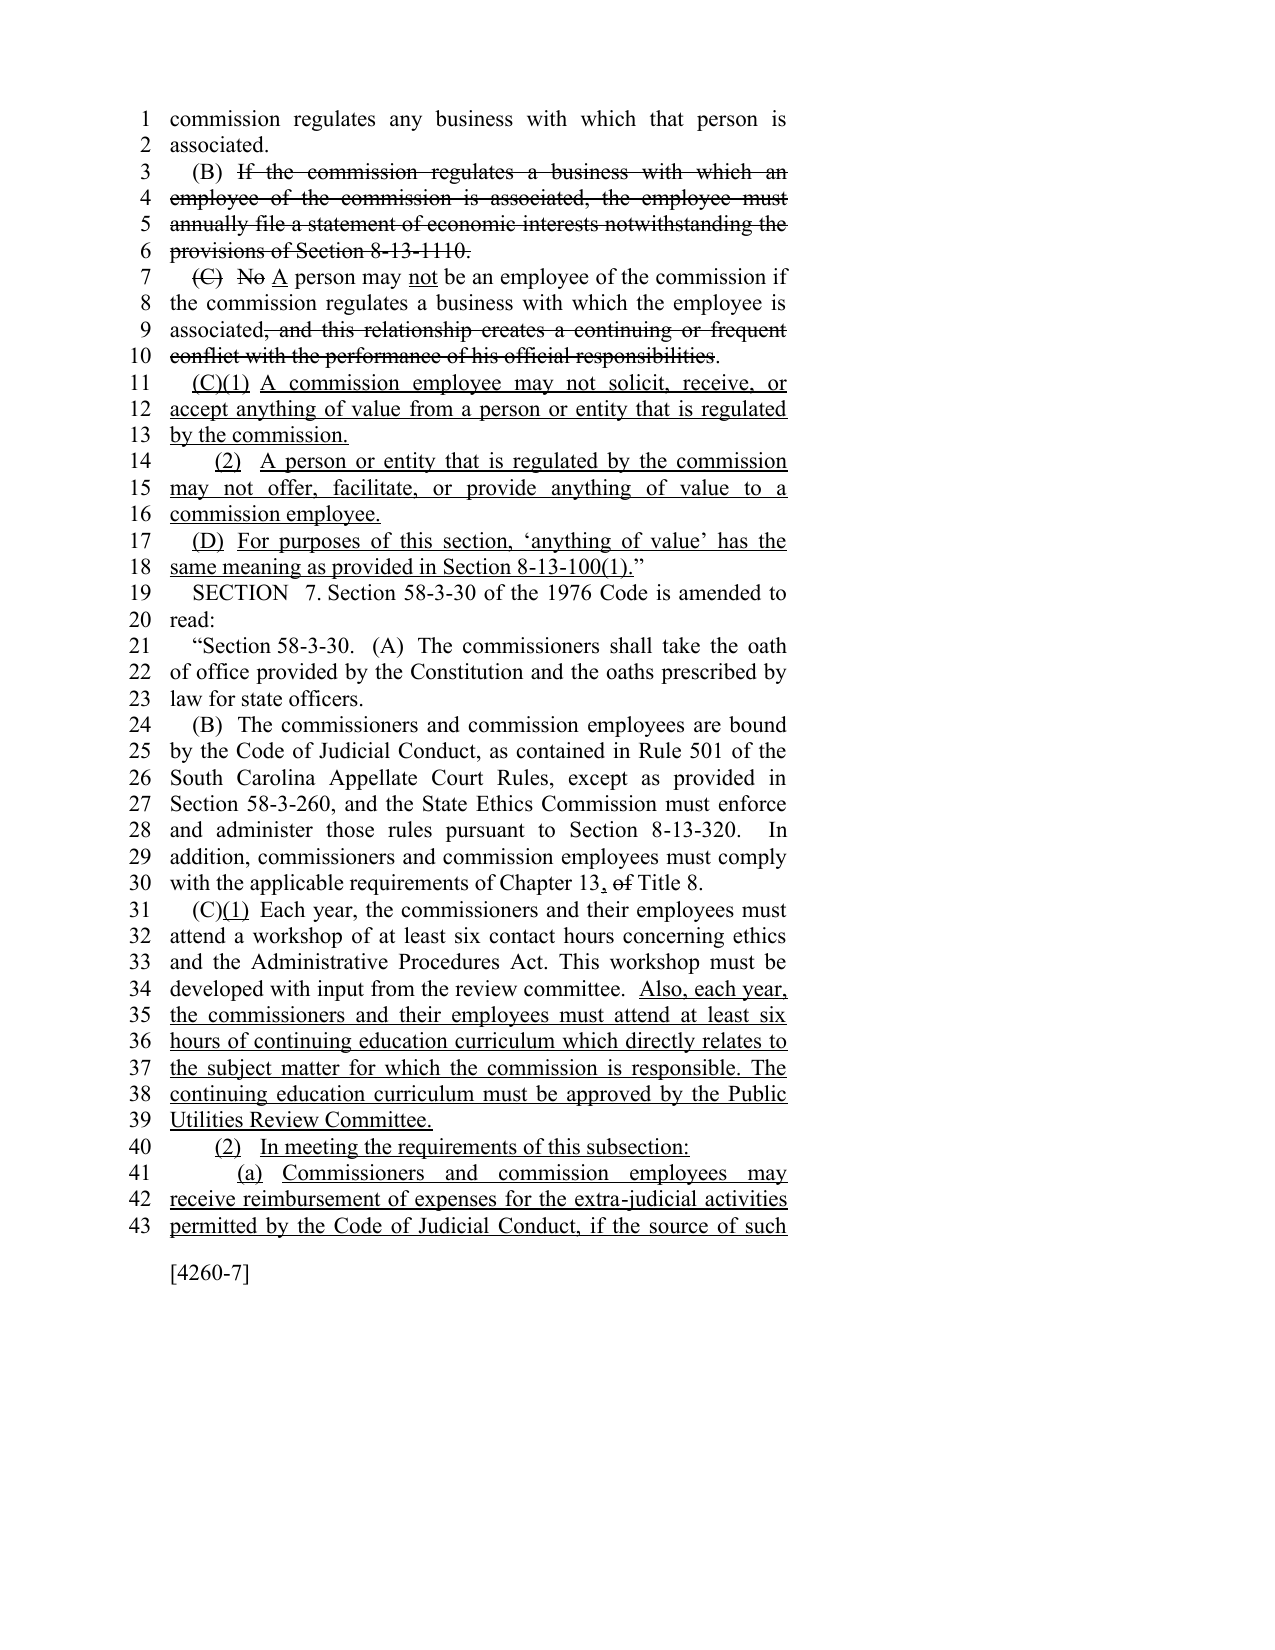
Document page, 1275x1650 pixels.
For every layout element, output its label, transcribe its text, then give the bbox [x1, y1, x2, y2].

text (2) A person or entity that is regulated by the commission may not offer, facilitate, or provide anything of value to a commission employee. [169, 448, 787, 497]
text (B) The commissioners and commission employees are bound by the Code of Judicial Conduct, as contained in Rule 501 of the South Carolina Appellate Court Rules, except as provided in Section 58-3-260, and the State Ethics Commission must enforce and administer those rules pursuant to Section 8-13-320. In addition, commissioners and commission employees must comply with the applicable requirements of Chapter 13, of Title 8. [169, 711, 787, 896]
text (B) If the commission regulates a business with which an employee of the commission is associated, the employee must annually file a statement of economic interests notwithstanding the provisions of Section 8-13-1110. [169, 199, 787, 225]
text (2) A person or entity that is regulated by the commission may not offer, facilitate, or provide anything of value to a commission employee. [169, 498, 787, 527]
text (B) If the commission regulates a business with which an employee of the commission is associated, the employee must annually file a statement of economic interests notwithstanding the provisions of Section 8-13-1110. [169, 158, 787, 198]
text (D) For purposes of this section, ‘anything of value’ has the same meaning as provided in Section 8-13-100(1).” [169, 527, 787, 579]
text SECTION 7. Section 58-3-30 of the 1976 Code is amended to read: [169, 579, 787, 632]
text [169, 105, 787, 158]
text “Section 58-3-30. (A) The commissioners shall take the oath of office provided by the Constitution and the oaths prescribed by law for state officers. [169, 632, 787, 711]
text (B) If the commission regulates a business with which an employee of the commission is associated, the employee must annually file a statement of economic interests notwithstanding the provisions of Section 8-13-1110. [169, 226, 787, 263]
text (2) In meeting the requirements of this subsection: [169, 1133, 787, 1159]
text (C)(1) A commission employee may not solicit, receive, or accept anything of value from a person or entity that is regulated by the commission. [169, 419, 787, 448]
text (C)(1) A commission employee may not solicit, receive, or accept anything of value from a person or entity that is regulated by the commission. [169, 368, 787, 418]
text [169, 1209, 787, 1235]
text (C) No A person may not be an employee of the commission if the commission regulates a business with which the employee is associated, and this relationship creates a continuing or frequent conflict with the performance of his official responsibilities. [169, 263, 787, 368]
text (C)(1) Each year, the commissioners and their employees must attend a workshop of at least six contact hours concerning ethics and the Administrative Procedures Act. This workshop must be developed with input from the review committee. Also, each year, the commissioners and their employees must attend at least six hours of continuing education curriculum which directly relates to the subject matter for which the commission is responsible. The continuing education curriculum must be approved by the Public Utilities Review Committee. [169, 896, 787, 1024]
